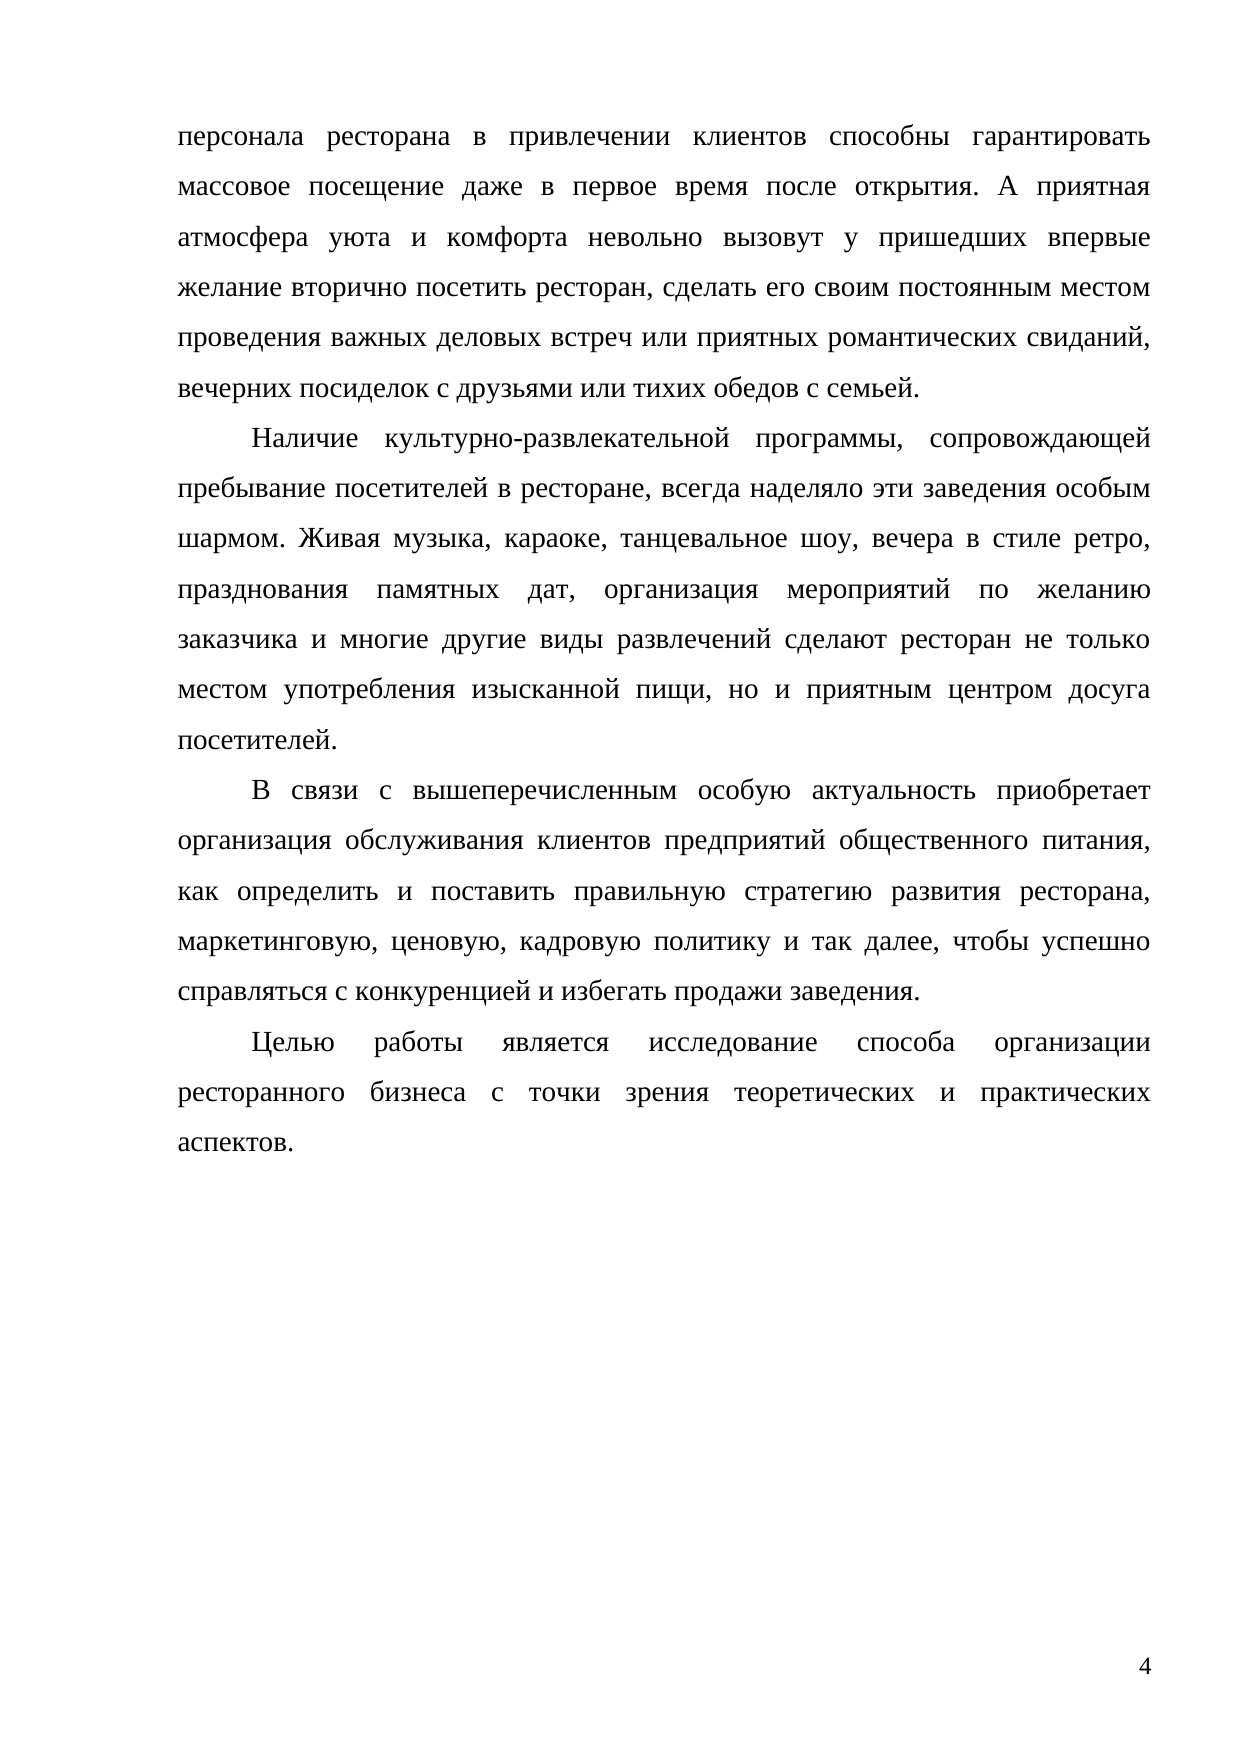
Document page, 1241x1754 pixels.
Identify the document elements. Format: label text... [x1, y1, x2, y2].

text Наличие культурно-развлекательной программы, сопровождающей пребывание посетителей в ресторане, всегда наделяло эти заведения особым шармом. Живая музыка, караоке, танцевальное шоу, вечера в стиле ретро, празднования памятных дат, организация мероприятий по желанию заказчика и многие другие виды развлечений сделают ресторан не только местом употребления изысканной пищи, но и приятным центром досуга посетителей. [177, 420, 1152, 755]
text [177, 118, 1152, 403]
text Целью работы является исследование способа организации ресторанного бизнеса с точки зрения теоретических и практических аспектов. [177, 1024, 1152, 1158]
text В связи с вышеперечисленным особую актуальность приобретает организация обслуживания клиентов предприятий общественного питания, как определить и поставить правильную стратегию развития ресторана, маркетинговую, ценовую, кадровую политику и так далее, чтобы успешно справляться с конкуренцией и избегать продажи заведения. [177, 772, 1152, 1007]
